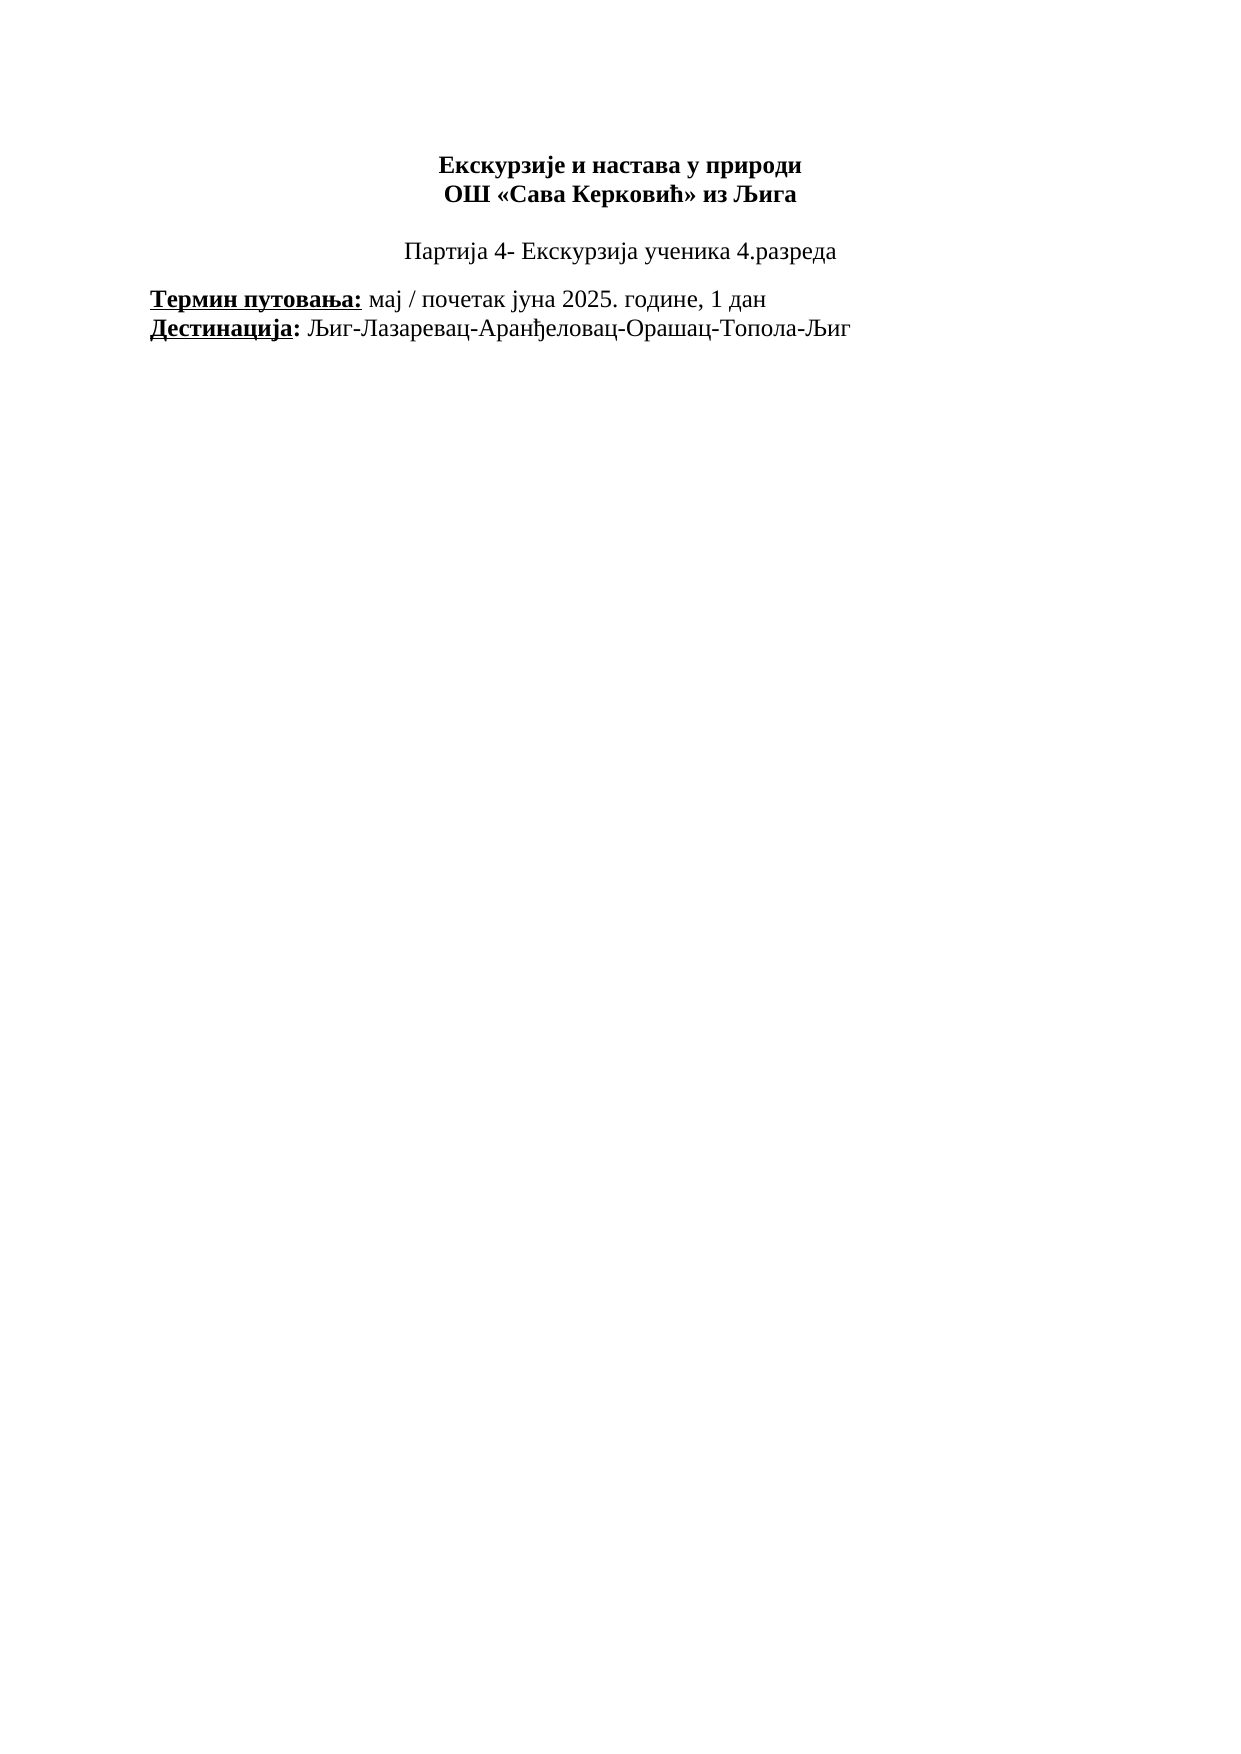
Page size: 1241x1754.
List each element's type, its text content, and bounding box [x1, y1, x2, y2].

text Партија 4- Екскурзија ученика 4.разреда [150, 236, 1090, 265]
text Термин путовања: мај / почетак јуна 2025. године, 1 дан [150, 284, 1146, 313]
text Екскурзије и настава у природи [150, 150, 1090, 179]
text ОШ «Сава Керковић» из Љига [150, 179, 1090, 207]
text Дестинација: Љиг-Лазаревац-Аранђеловац-Орашац-Топола-Љиг [150, 313, 1090, 341]
